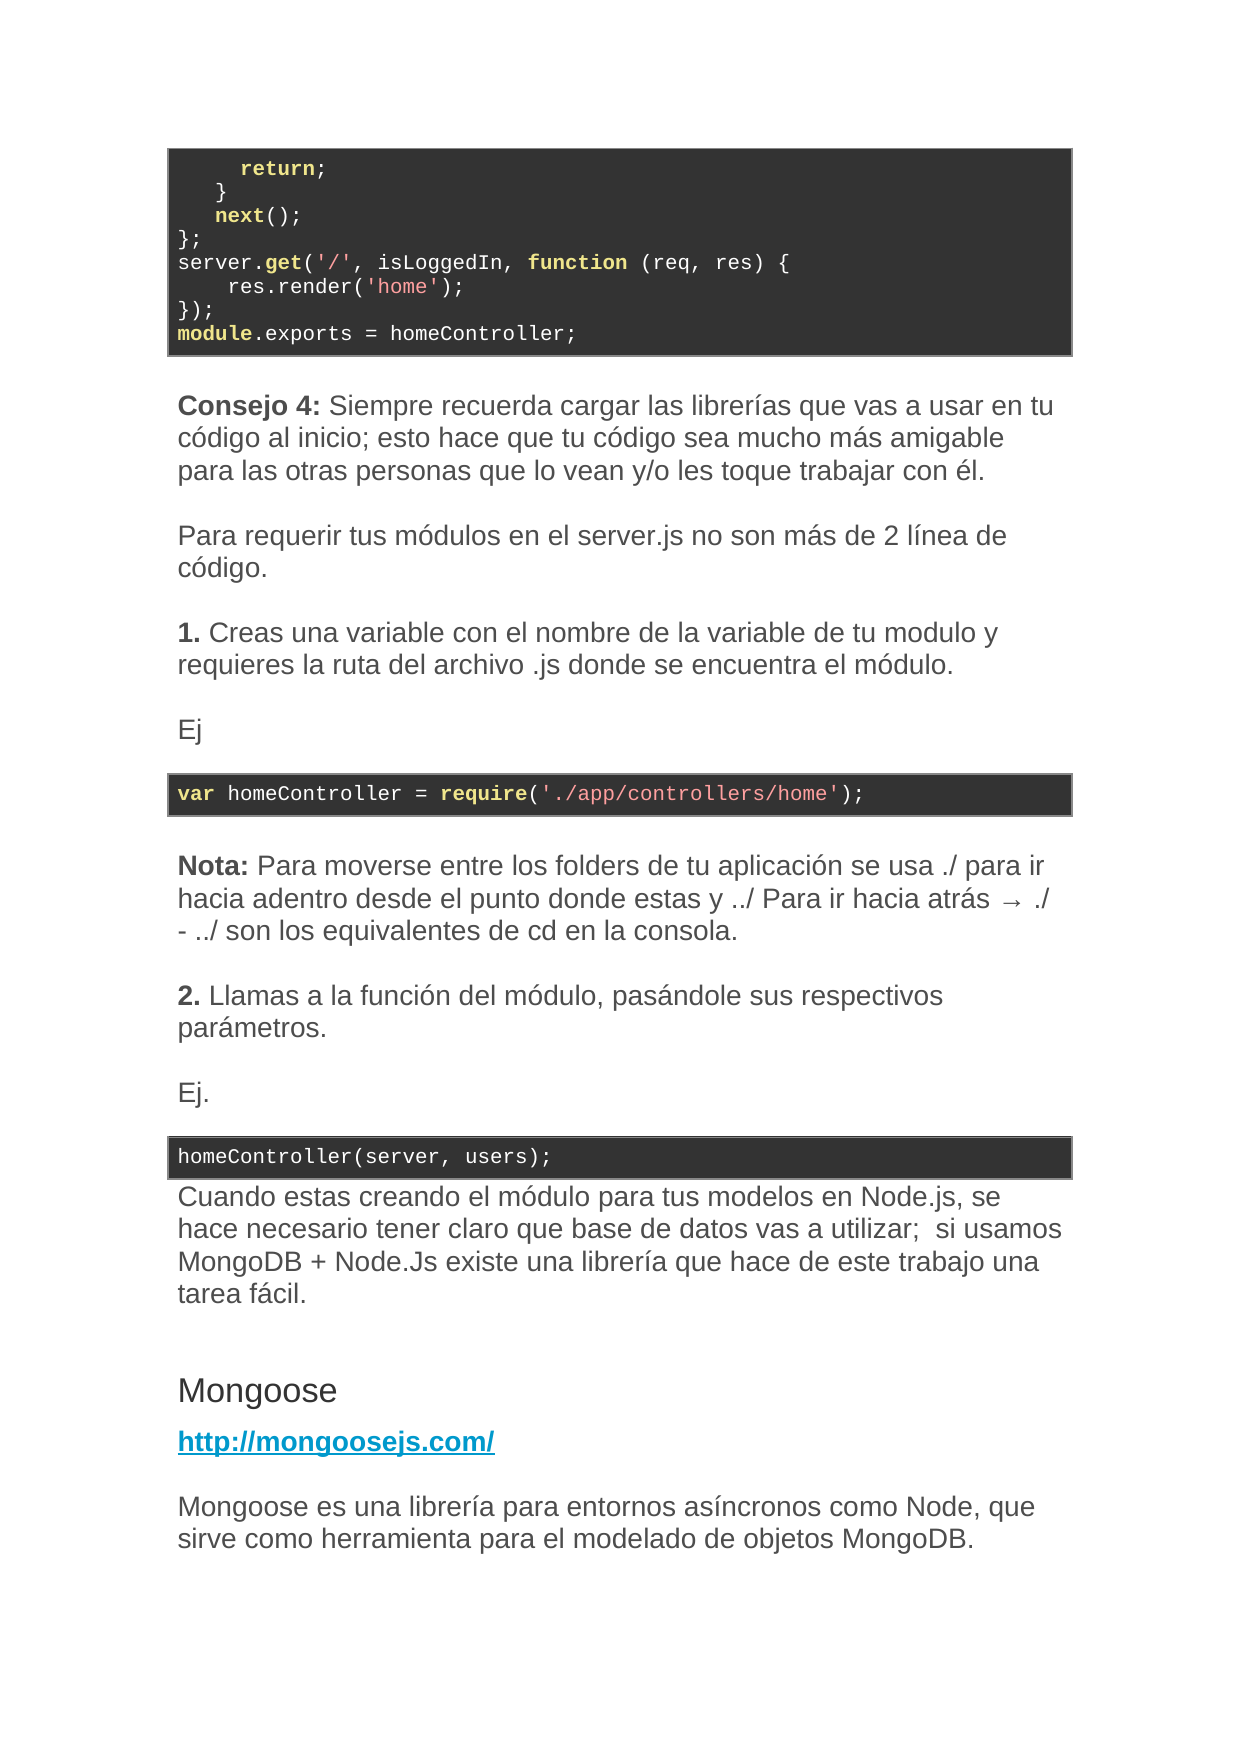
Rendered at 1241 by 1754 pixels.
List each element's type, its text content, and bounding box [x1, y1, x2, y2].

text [177, 1425, 1063, 1587]
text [169, 149, 1071, 355]
text homeController(server, users); [169, 1138, 1071, 1178]
text Nota: Para moverse entre los folders de tu aplicación se usa ./ para ir hacia adentro desde el punto donde estas y ../ Para ir hacia atrás → ./ - ../ son los equivalentes de cd en la consola. 2. Llamas a la función del módulo, pasándole sus respectivos parámetros. Ej. [177, 817, 1063, 1136]
text Mongoose [177, 1370, 1063, 1409]
text var homeController = require('./app/controllers/home'); [169, 775, 1071, 815]
text Cuando estas creando el módulo para tus modelos en Node.js, se hace necesario tener claro que base de datos vas a utilizar; si usamos MongoDB + Node.Js existe una librería que hace de este trabajo una tarea fácil. [177, 1180, 1063, 1370]
text Consejo 4: Siempre recuerda cargar las librerías que vas a usar en tu código al inicio; esto hace que tu código sea mucho más amigable para las otras personas que lo vean y/o les toque trabajar con él. Para requerir tus módulos en el server.js no son más de 2 línea de código. 1. Creas una variable con el nombre de la variable de tu modulo y requieres la ruta del archivo .js donde se encuentra el módulo. Ej [177, 357, 1063, 773]
